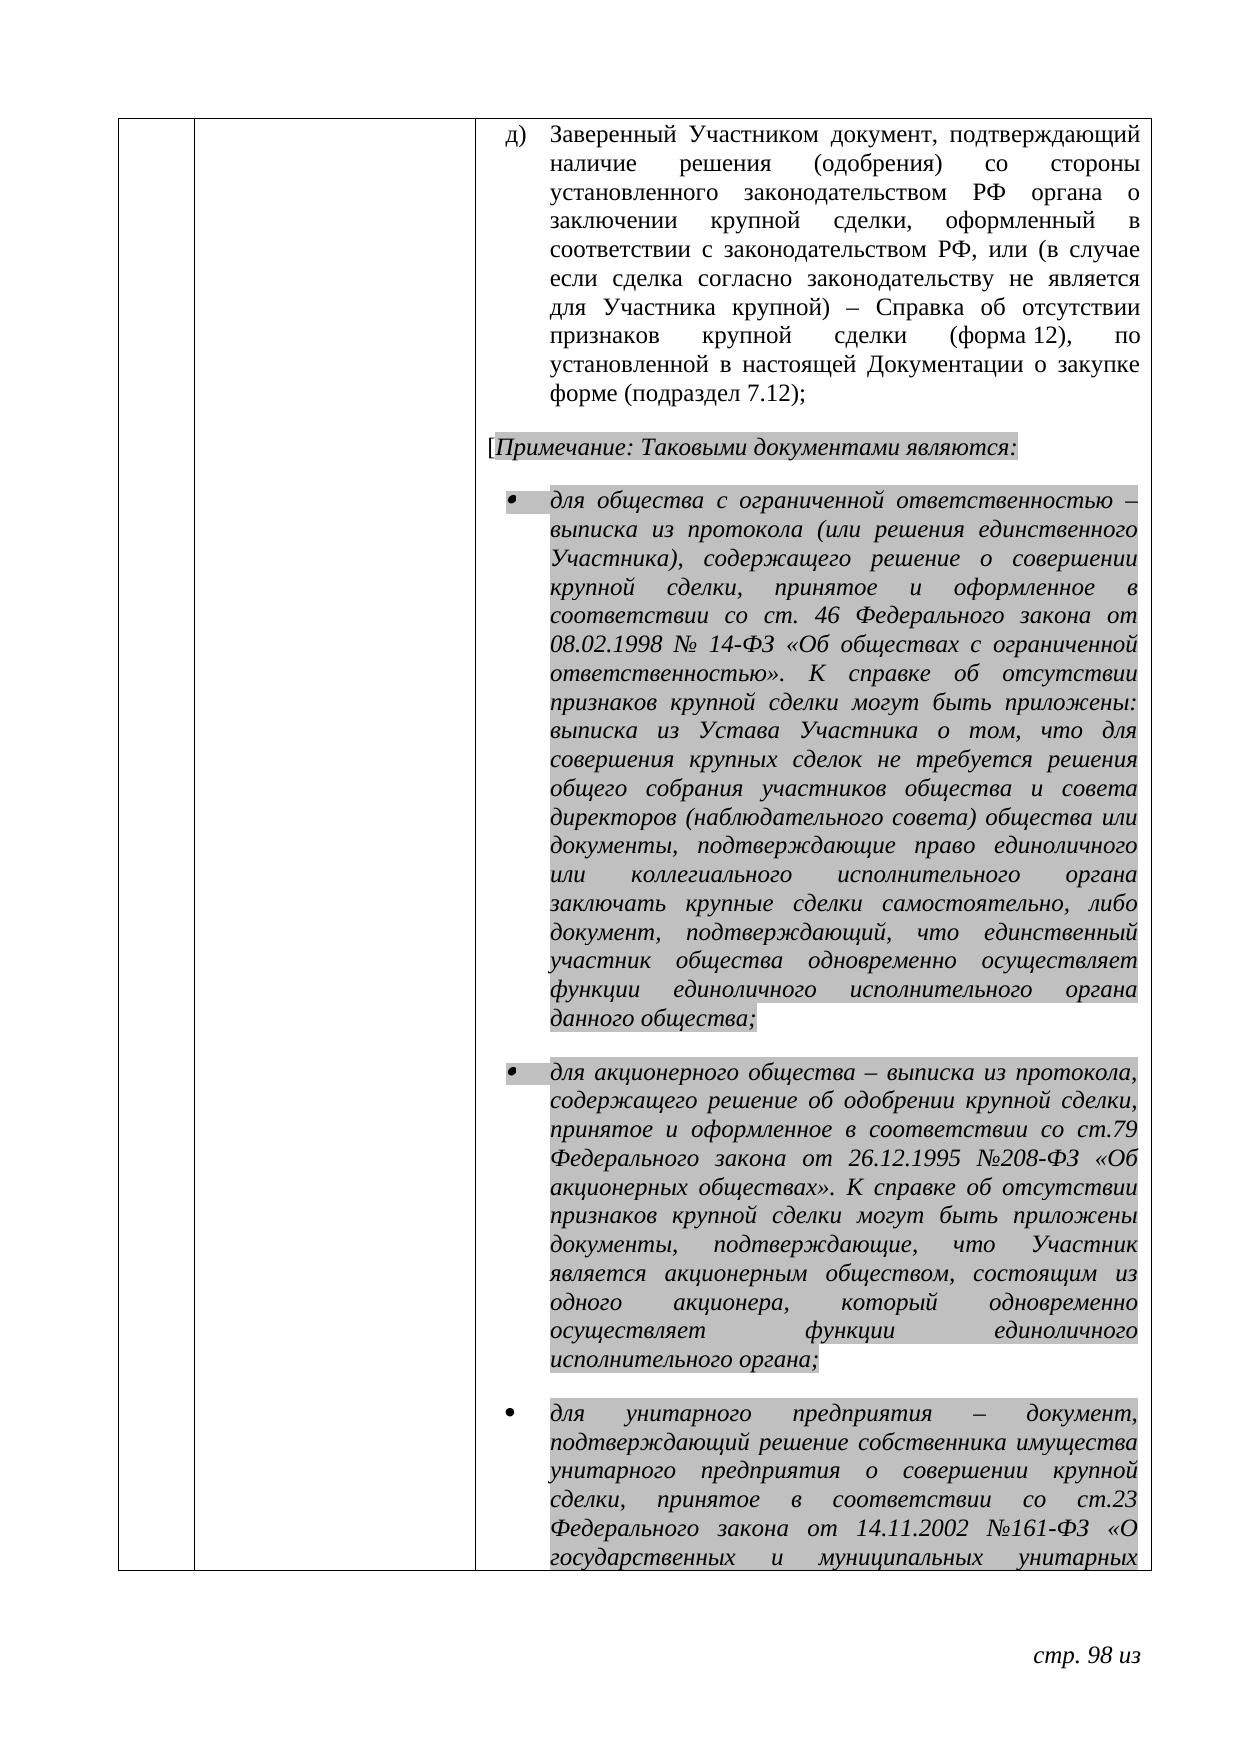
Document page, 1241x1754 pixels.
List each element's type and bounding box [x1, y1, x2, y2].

table_cell [195, 119, 475, 1570]
table_cell [119, 119, 194, 1570]
table_cell [476, 119, 1151, 1570]
